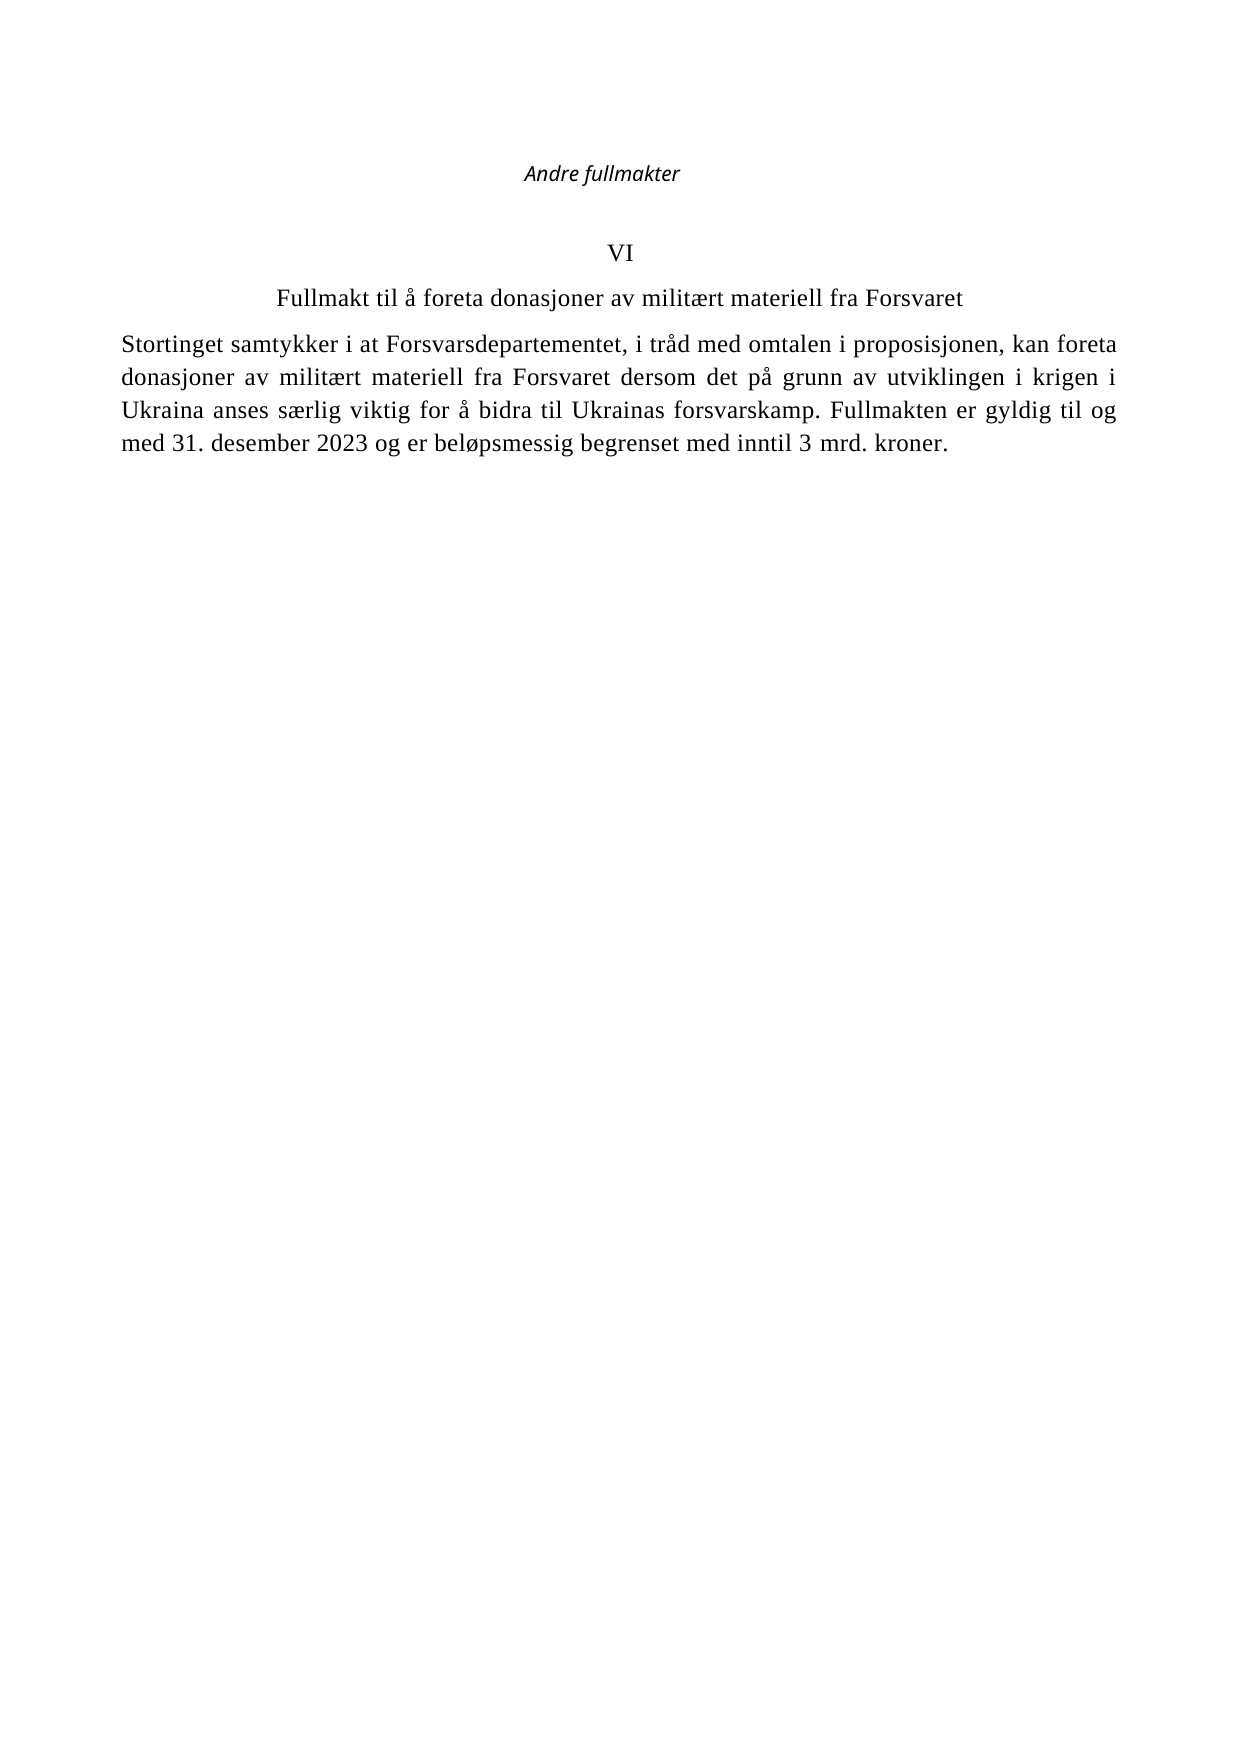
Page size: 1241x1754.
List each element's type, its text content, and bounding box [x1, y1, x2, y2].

text Fullmakt til å foreta donasjoner av militært materiell fra Forsvaret [121, 283, 1119, 312]
text VI [121, 238, 1119, 267]
text Stortinget samtykker i at Forsvarsdepartementet, i tråd med omtalen i proposisjonen, kan foreta donasjoner av militært materiell fra Forsvaret dersom det på grunn av utviklingen i krigen i Ukraina anses særlig viktig for å bidra til Ukrainas forsvarskamp. Fullmakten er gyldig til og med 31. desember 2023 og er beløpsmessig begrenset med inntil 3 mrd. kroner. [121, 329, 1119, 457]
text Andre fullmakter [121, 159, 1086, 188]
